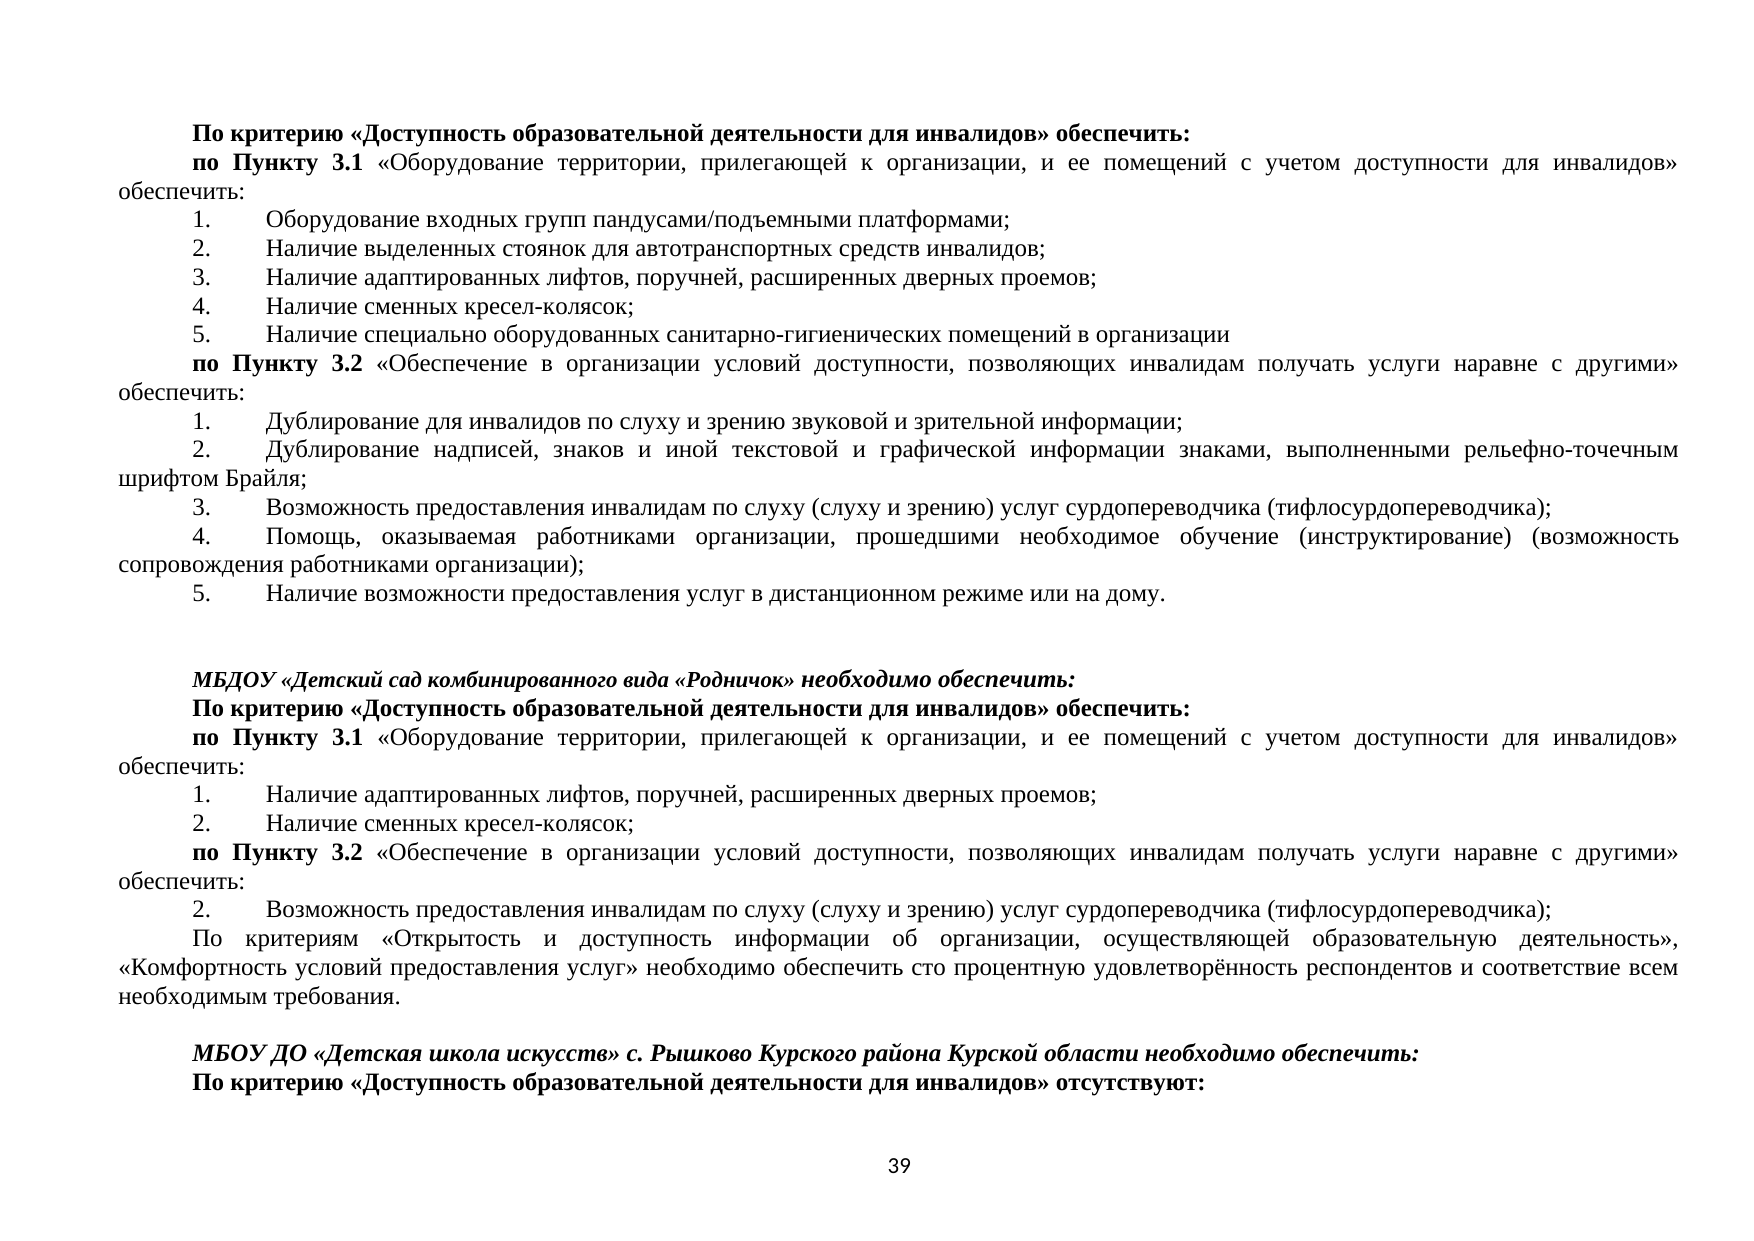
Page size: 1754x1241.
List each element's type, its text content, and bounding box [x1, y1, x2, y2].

text 3. Наличие адаптированных лифтов, поручней, расширенных дверных проемов; [118, 262, 1680, 291]
text по Пункту 3.2 «Обеспечение в организации условий доступности, позволяющих инвалидам получать услуги наравне с другими» обеспечить: [118, 348, 1680, 406]
text 5. Наличие специально оборудованных санитарно-гигиенических помещений в организации [118, 319, 1680, 348]
text 1. Оборудование входных групп пандусами/подъемными платформами; [118, 204, 1680, 233]
text 2. Наличие сменных кресел-колясок; [118, 808, 1680, 837]
list Дублирование надписей, знаков и иной текстовой и графической информации знаками, выполненными рельефно-точечным шрифтом Брайля; [118, 434, 1680, 492]
list Возможность предоставления инвалидам по слуху (слуху и зрению) услуг сурдопереводчика (тифлосурдопереводчика); [118, 894, 1680, 923]
text МБДОУ «Детский сад комбинированного вида «Родничок» необходимо обеспечить: [118, 664, 1680, 693]
text по Пункту 3.1 «Оборудование территории, прилегающей к организации, и ее помещений с учетом доступности для инвалидов» обеспечить: [118, 722, 1680, 779]
text 4. Наличие сменных кресел-колясок; [118, 291, 1680, 319]
text 1. Наличие адаптированных лифтов, поручней, расширенных дверных проемов; [118, 779, 1680, 808]
text 2. Наличие выделенных стоянок для автотранспортных средств инвалидов; [118, 233, 1680, 262]
text по Пункту 3.2 «Обеспечение в организации условий доступности, позволяющих инвалидам получать услуги наравне с другими» обеспечить: [118, 837, 1680, 894]
list Возможность предоставления инвалидам по слуху (слуху и зрению) услуг сурдопереводчика (тифлосурдопереводчика); [118, 492, 1680, 521]
text МБОУ ДО «Детская школа искусств» с. Рышково Курского района Курской области необходимо обеспечить: [118, 1038, 1680, 1067]
list Дублирование для инвалидов по слуху и зрению звуковой и зрительной информации; [118, 406, 1680, 434]
text По критерию «Доступность образовательной деятельности для инвалидов» обеспечить: [118, 693, 1680, 722]
list Помощь, оказываемая работниками организации, прошедшими необходимое обучение (инструктирование) (возможность сопровождения работниками организации); [118, 521, 1680, 578]
text По критерию «Доступность образовательной деятельности для инвалидов» отсутствуют: [118, 1067, 1680, 1096]
text По критериям «Открытость и доступность информации об организации, осуществляющей образовательную деятельность», «Комфортность условий предоставления услуг» необходимо обеспечить сто процентную удовлетворённость респондентов и соответствие всем необходимым требования. [118, 923, 1680, 1009]
list Наличие возможности предоставления услуг в дистанционном режиме или на дому. [118, 578, 1680, 607]
text По критерию «Доступность образовательной деятельности для инвалидов» обеспечить: [118, 118, 1680, 147]
text по Пункту 3.1 «Оборудование территории, прилегающей к организации, и ее помещений с учетом доступности для инвалидов» обеспечить: [118, 147, 1680, 204]
